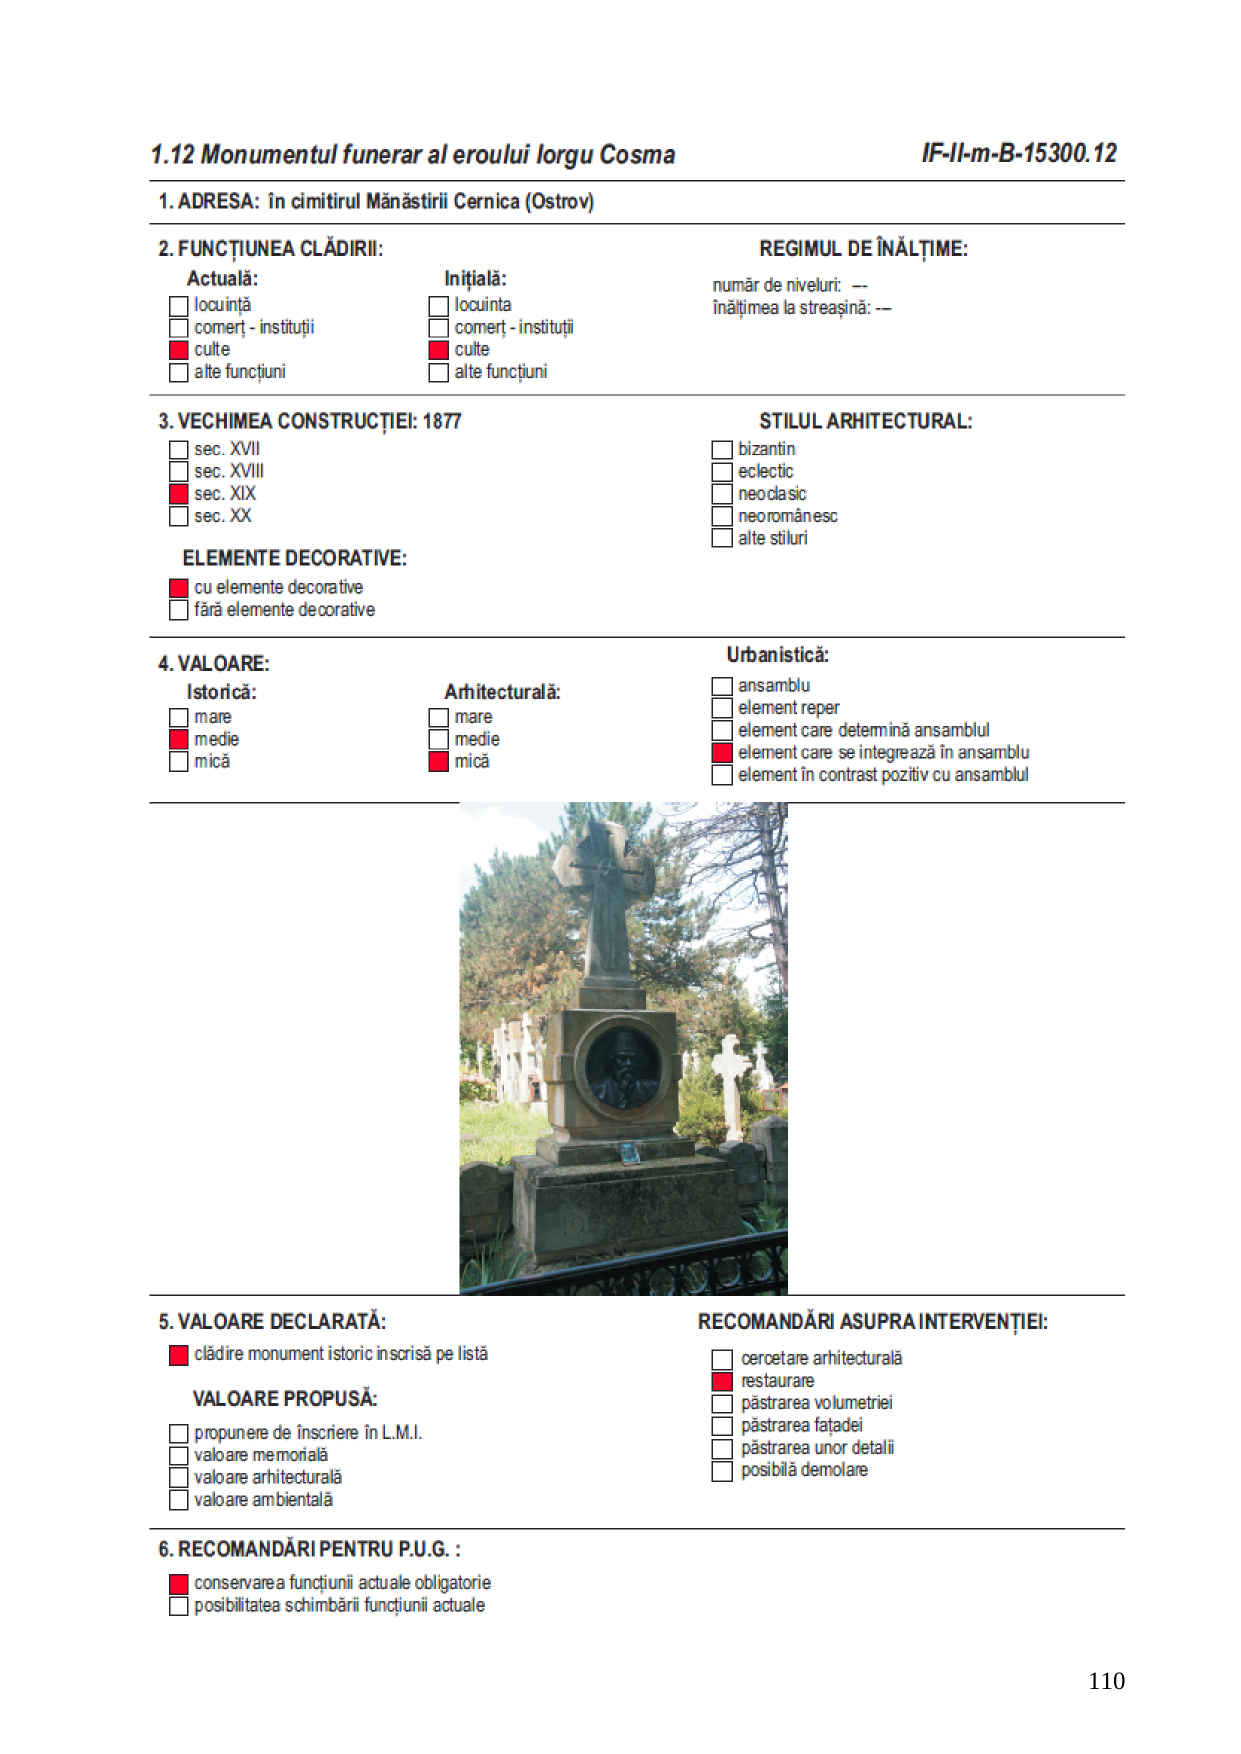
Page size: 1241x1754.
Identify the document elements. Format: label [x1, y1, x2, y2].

picture [132, 130, 1126, 1631]
